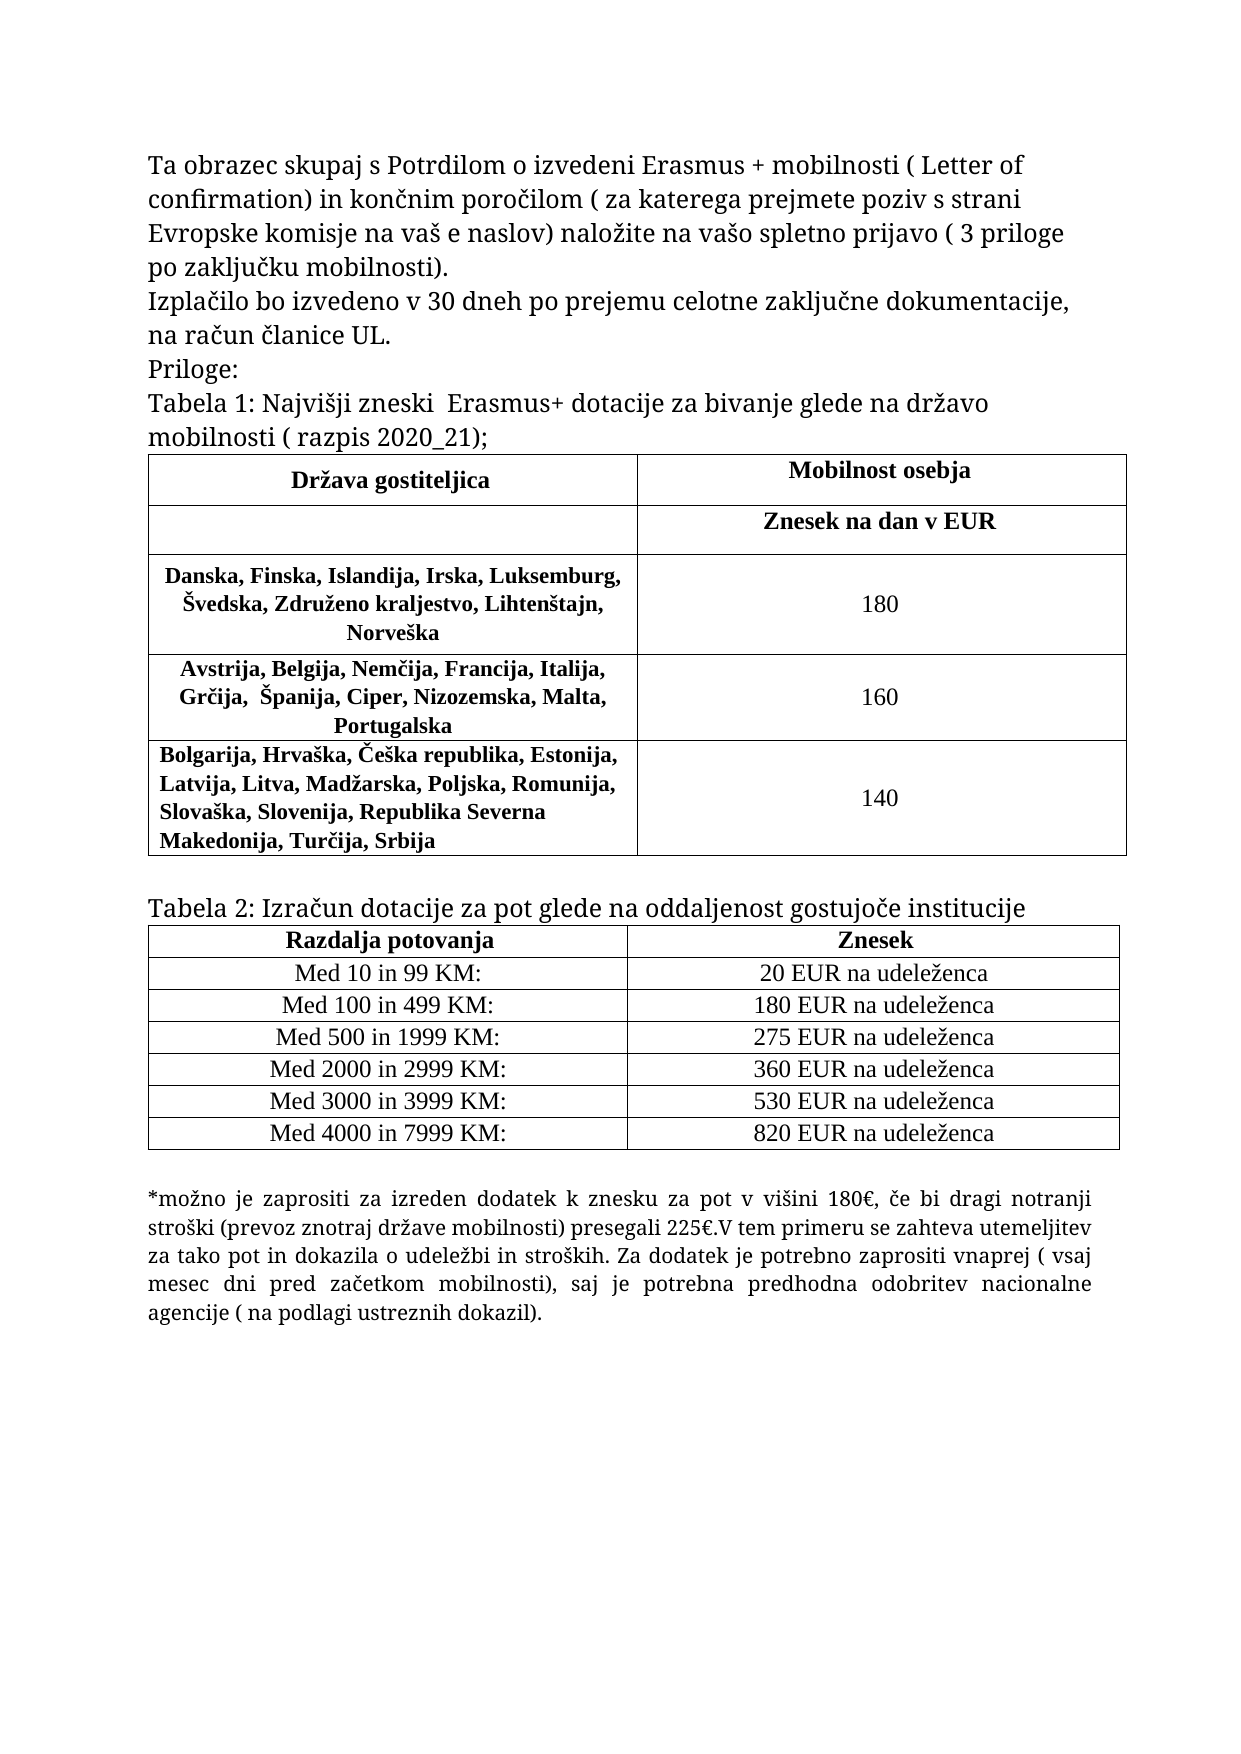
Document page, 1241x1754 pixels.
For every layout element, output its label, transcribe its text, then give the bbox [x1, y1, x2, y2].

table_cell Avstrija, Belgija, Nemčija, Francija, Italija, Grčija, Španija, Ciper, Nizozemska, Malta, Portugalska [149, 655, 637, 740]
table_cell Med 4000 in 7999 KM: [149, 1118, 627, 1149]
table_cell Danska, Finska, Islandija, Irska, Luksemburg, Švedska, Združeno kraljestvo, Lihtenštajn, Norveška [149, 555, 637, 654]
text Priloge: [148, 352, 1093, 386]
table_cell 820 EUR na udeleženca [628, 1118, 1119, 1149]
table_cell Med 100 in 499 KM: [149, 990, 627, 1021]
text Izplačilo bo izvedeno v 30 dneh po prejemu celotne zaključne dokumentacije, na račun članice UL. [148, 284, 1093, 352]
table_header Razdalja potovanja [149, 926, 627, 957]
text Tabela 1: Najvišji zneski Erasmus+ dotacije za bivanje glede na državo mobilnosti ( razpis 2020_21); [148, 386, 1093, 454]
text *možno je zaprositi za izreden dodatek k znesku za pot v višini 180€, če bi dragi notranji stroški (prevoz znotraj države mobilnosti) presegali 225€.V tem primeru se zahteva utemeljitev za tako pot in dokazila o udeležbi in stroških. Za dodatek je potrebno zaprositi vnaprej ( vsaj mesec dni pred začetkom mobilnosti), saj je potrebna predhodna odobritev nacionalne agencije ( na podlagi ustreznih dokazil). [148, 1184, 1093, 1326]
table_header Država gostiteljica [149, 455, 637, 505]
table_cell 360 EUR na udeleženca [628, 1054, 1119, 1085]
table_header Znesek [628, 926, 1119, 957]
table_cell [149, 506, 637, 554]
table_cell Med 10 in 99 KM: [149, 958, 627, 989]
text Ta obrazec skupaj s Potrdilom o izvedeni Erasmus + mobilnosti ( Letter of confirmation) in končnim poročilom ( za katerega prejmete poziv s strani Evropske komisje na vaš e naslov) naložite na vašo spletno prijavo ( 3 priloge po zaključku mobilnosti). [148, 148, 1093, 284]
table_cell Med 2000 in 2999 KM: [149, 1054, 627, 1085]
table_cell 160 [638, 655, 1126, 740]
table_cell 20 EUR na udeleženca [628, 958, 1119, 989]
table_cell 180 EUR na udeleženca [628, 990, 1119, 1021]
table_cell Med 3000 in 3999 KM: [149, 1086, 627, 1117]
table_cell 140 [638, 741, 1126, 855]
table_cell Bolgarija, Hrvaška, Češka republika, Estonija, Latvija, Litva, Madžarska, Poljska, Romunija, Slovaška, Slovenija, Republika Severna Makedonija, Turčija, Srbija [149, 741, 637, 855]
table_header Mobilnost osebja [638, 455, 1126, 505]
table_cell 180 [638, 555, 1126, 654]
table_cell Znesek na dan v EUR [638, 506, 1126, 554]
table_cell 275 EUR na udeleženca [628, 1022, 1119, 1053]
table_cell 530 EUR na udeleženca [628, 1086, 1119, 1117]
text Tabela 2: Izračun dotacije za pot glede na oddaljenost gostujoče institucije [148, 890, 1093, 924]
table_cell Med 500 in 1999 KM: [149, 1022, 627, 1053]
